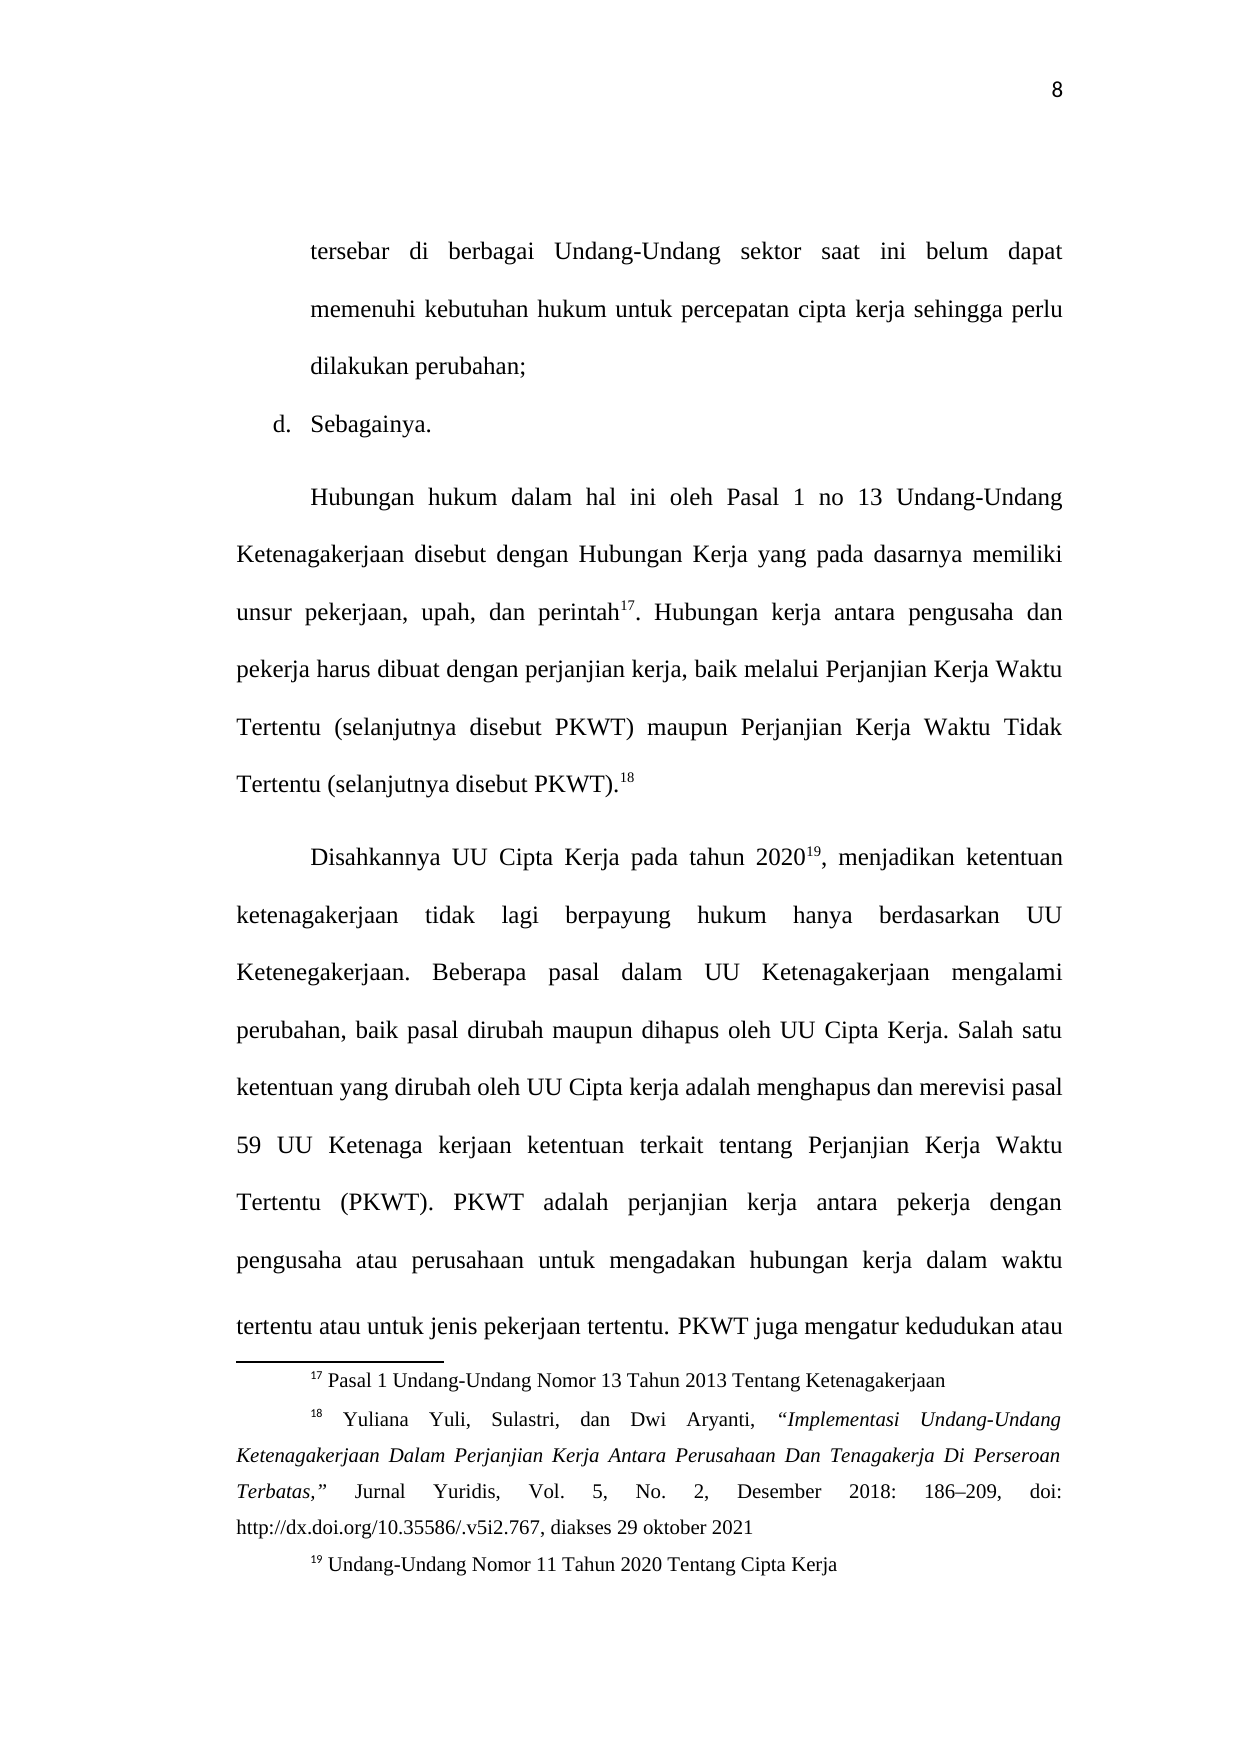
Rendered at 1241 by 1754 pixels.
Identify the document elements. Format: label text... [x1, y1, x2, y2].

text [236, 842, 1063, 1341]
text Hubungan hukum dalam hal ini oleh Pasal 1 no 13 Undang-Undang Ketenagakerjaan disebut dengan Hubungan Kerja yang pada dasarnya memiliki unsur pekerjaan, upah, dan perintah. Hubungan kerja antara pengusaha dan pekerja harus dibuat dengan perjanjian kerja, baik melalui Perjanjian Kerja Waktu Tertentu (selanjutnya disebut PKWT) maupun Perjanjian Kerja Waktu Tidak Tertentu (selanjutnya disebut PKWT). [236, 482, 1063, 798]
list Sebagainya. [273, 409, 1063, 437]
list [273, 236, 1063, 380]
